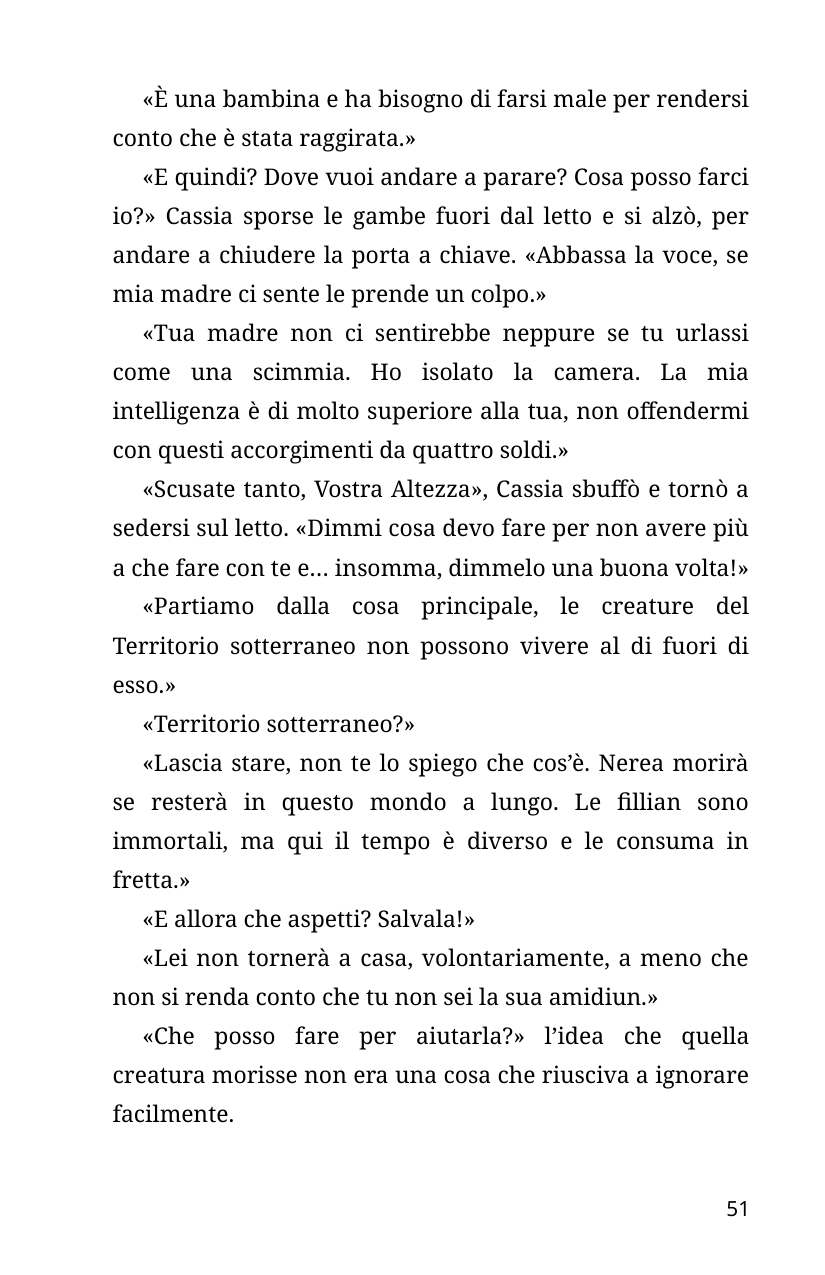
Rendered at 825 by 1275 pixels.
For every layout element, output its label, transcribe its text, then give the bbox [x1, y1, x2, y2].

text «Lei non tornerà a casa, volontariamente, a meno che non si renda conto che tu non sei la sua amidiun.» [112, 942, 750, 1012]
text «È una bambina e ha bisogno di farsi male per rendersi conto che è stata raggirata.» [112, 83, 750, 153]
text «Che posso fare per aiutarla?» l’idea che quella creatura morisse non era una cosa che riusciva a ignorare facilmente. [112, 1020, 750, 1129]
text «Partiamo dalla cosa principale, le creature del Territorio sotterraneo non possono vivere al di fuori di esso.» [112, 591, 750, 700]
text «Lascia stare, non te lo spiego che cos’è. Nerea morirà se resterà in questo mondo a lungo. Le fillian sono immortali, ma qui il tempo è diverso e le consuma in fretta.» [112, 747, 750, 895]
text «E quindi? Dove vuoi andare a parare? Cosa posso farci io?» Cassia sporse le gambe fuori dal letto e si alzò, per andare a chiudere la porta a chiave. «Abbassa la voce, se mia madre ci sente le prende un colpo.» [112, 161, 750, 309]
text «E allora che aspetti? Salvala!» [112, 903, 750, 934]
text «Tua madre non ci sentirebbe neppure se tu urlassi come una scimmia. Ho isolato la camera. La mia intelligenza è di molto superiore alla tua, non offendermi con questi accorgimenti da quattro soldi.» [112, 317, 750, 466]
text «Scusate tanto, Vostra Altezza», Cassia sbuffò e tornò a sedersi sul letto. «Dimmi cosa devo fare per non avere più a che fare con te e… insomma, dimmelo una buona volta!» [112, 473, 750, 583]
text «Territorio sotterraneo?» [112, 708, 750, 739]
